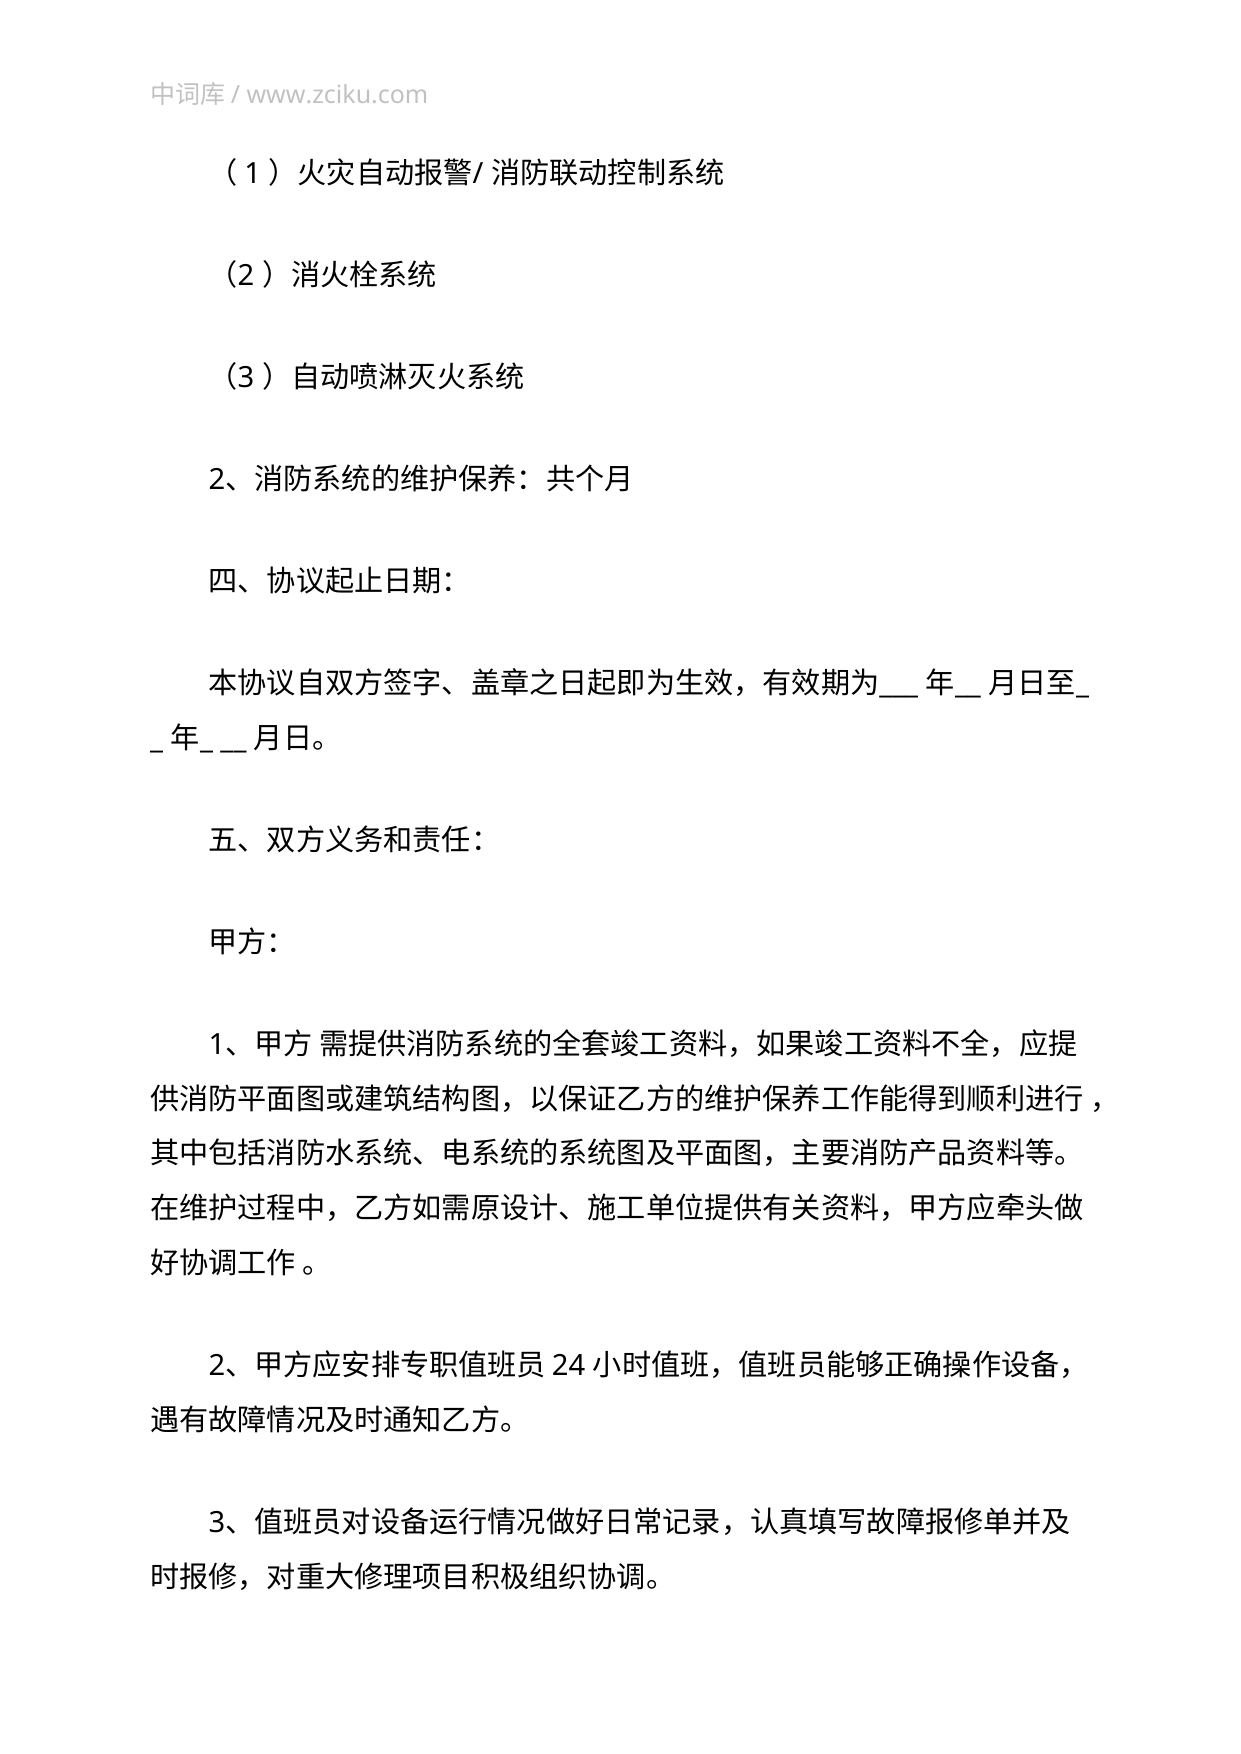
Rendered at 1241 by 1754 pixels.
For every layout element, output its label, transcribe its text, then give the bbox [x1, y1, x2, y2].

text 本协议自双方签字、盖章之日起即为生效，有效期为___ 年__ 月日至__ 年_ __ 月日。 [150, 660, 1090, 757]
text （2 ）消火栓系统 [150, 252, 1090, 294]
text 2、消防系统的维护保养：共个月 [150, 456, 1090, 498]
text （3 ）自动喷淋灭火系统 [150, 354, 1090, 396]
text 1、甲方 需提供消防系统的全套竣工资料，如果竣工资料不全，应提供消防平面图或建筑结构图，以保证乙方的维护保养工作能得到顺利进行 ，其中包括消防水系统、电系统的系统图及平面图，主要消防产品资料等。 在维护过程中，乙方如需原设计、施工单位提供有关资料，甲方应牵头做好协调工作 。 [150, 1020, 1090, 1282]
text 甲方： [150, 918, 1090, 961]
text 四、协议起止日期： [150, 558, 1090, 600]
text 五、双方义务和责任： [150, 817, 1090, 859]
text 3、值班员对设备运行情况做好日常记录，认真填写故障报修单并及时报修，对重大修理项目积极组织协调。 [150, 1498, 1090, 1596]
text 2、甲方应安排专职值班员24 小时值班，值班员能够正确操作设备，遇有故障情况及时通知乙方。 [150, 1342, 1090, 1439]
text （ 1 ）火灾自动报警/ 消防联动控制系统 [150, 150, 1090, 192]
